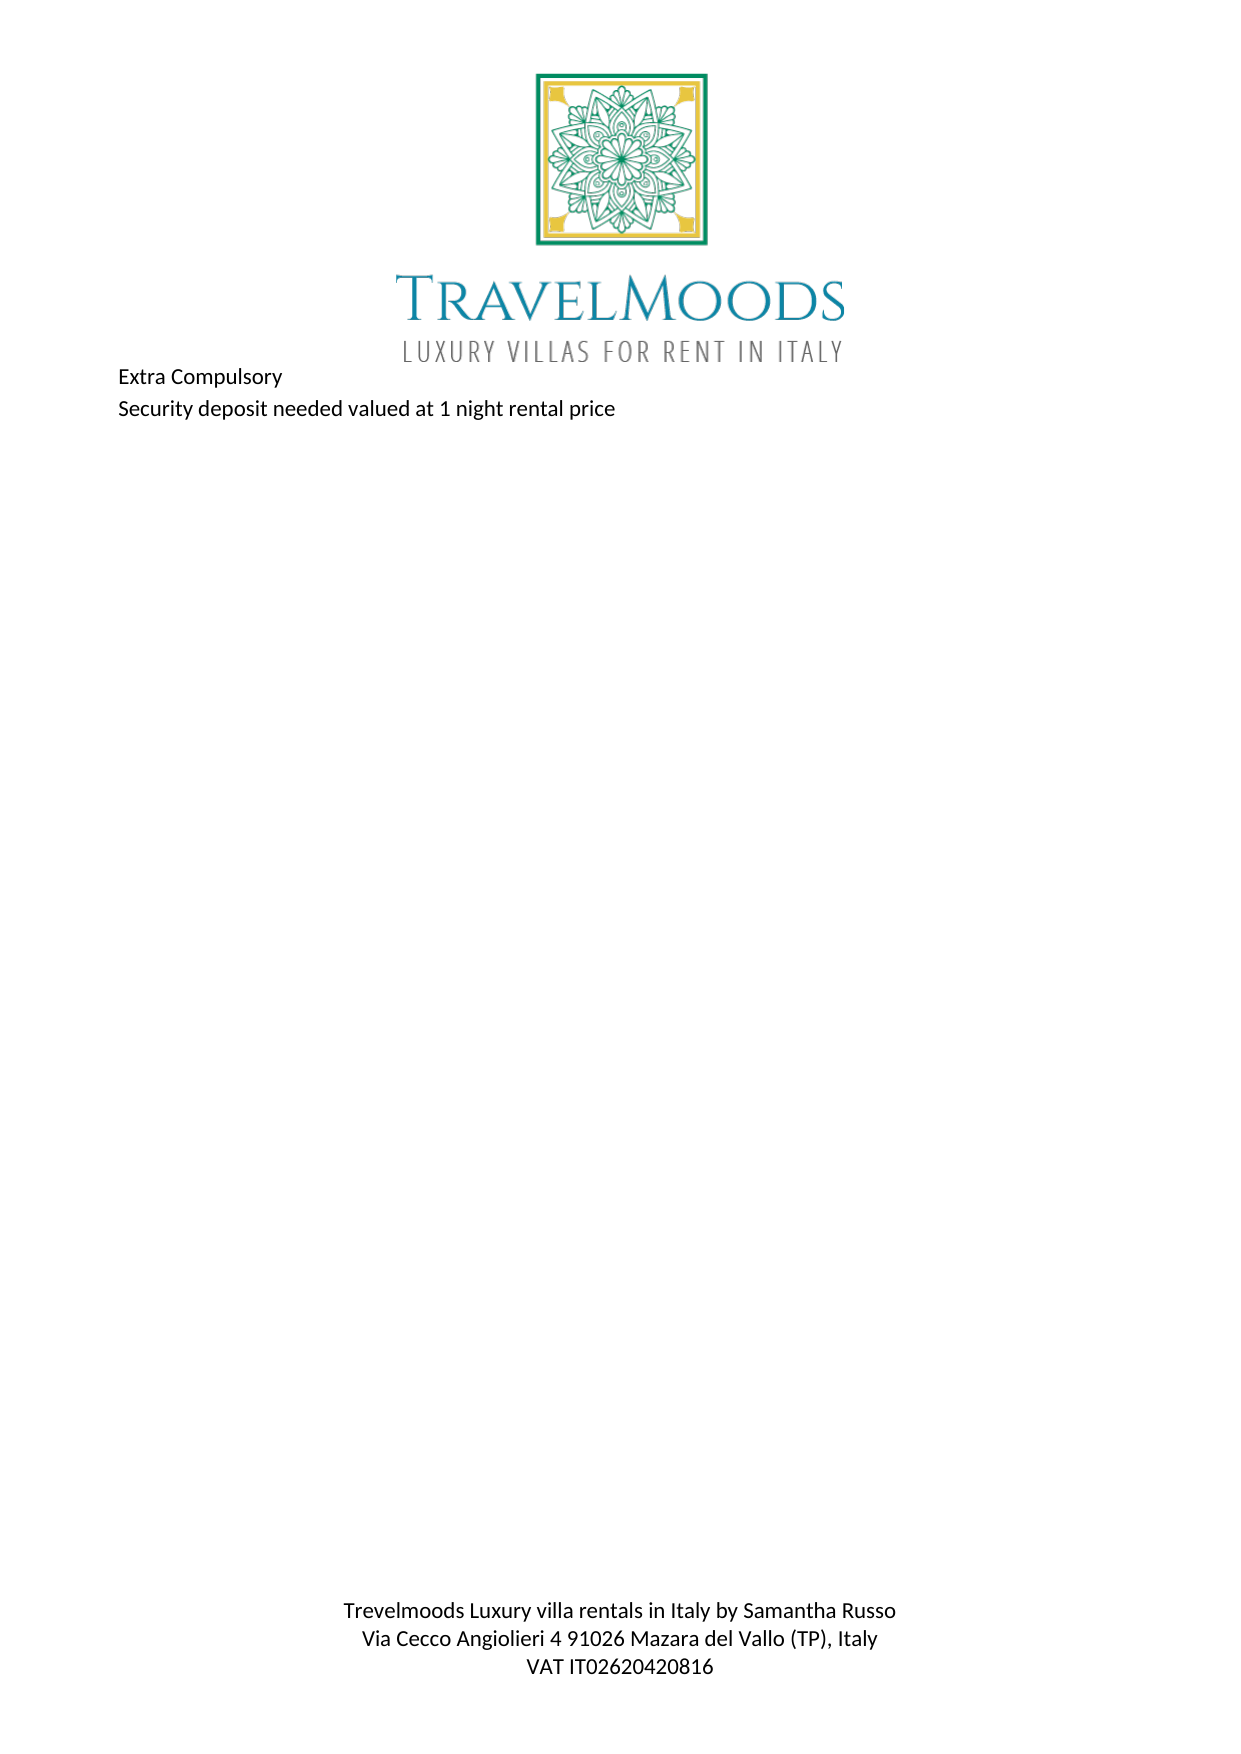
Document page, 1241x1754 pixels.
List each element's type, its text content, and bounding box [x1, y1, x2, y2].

text Extra Compulsory [118, 362, 1122, 390]
picture [396, 73, 845, 362]
text Security deposit needed valued at 1 night rental price [118, 394, 1122, 422]
